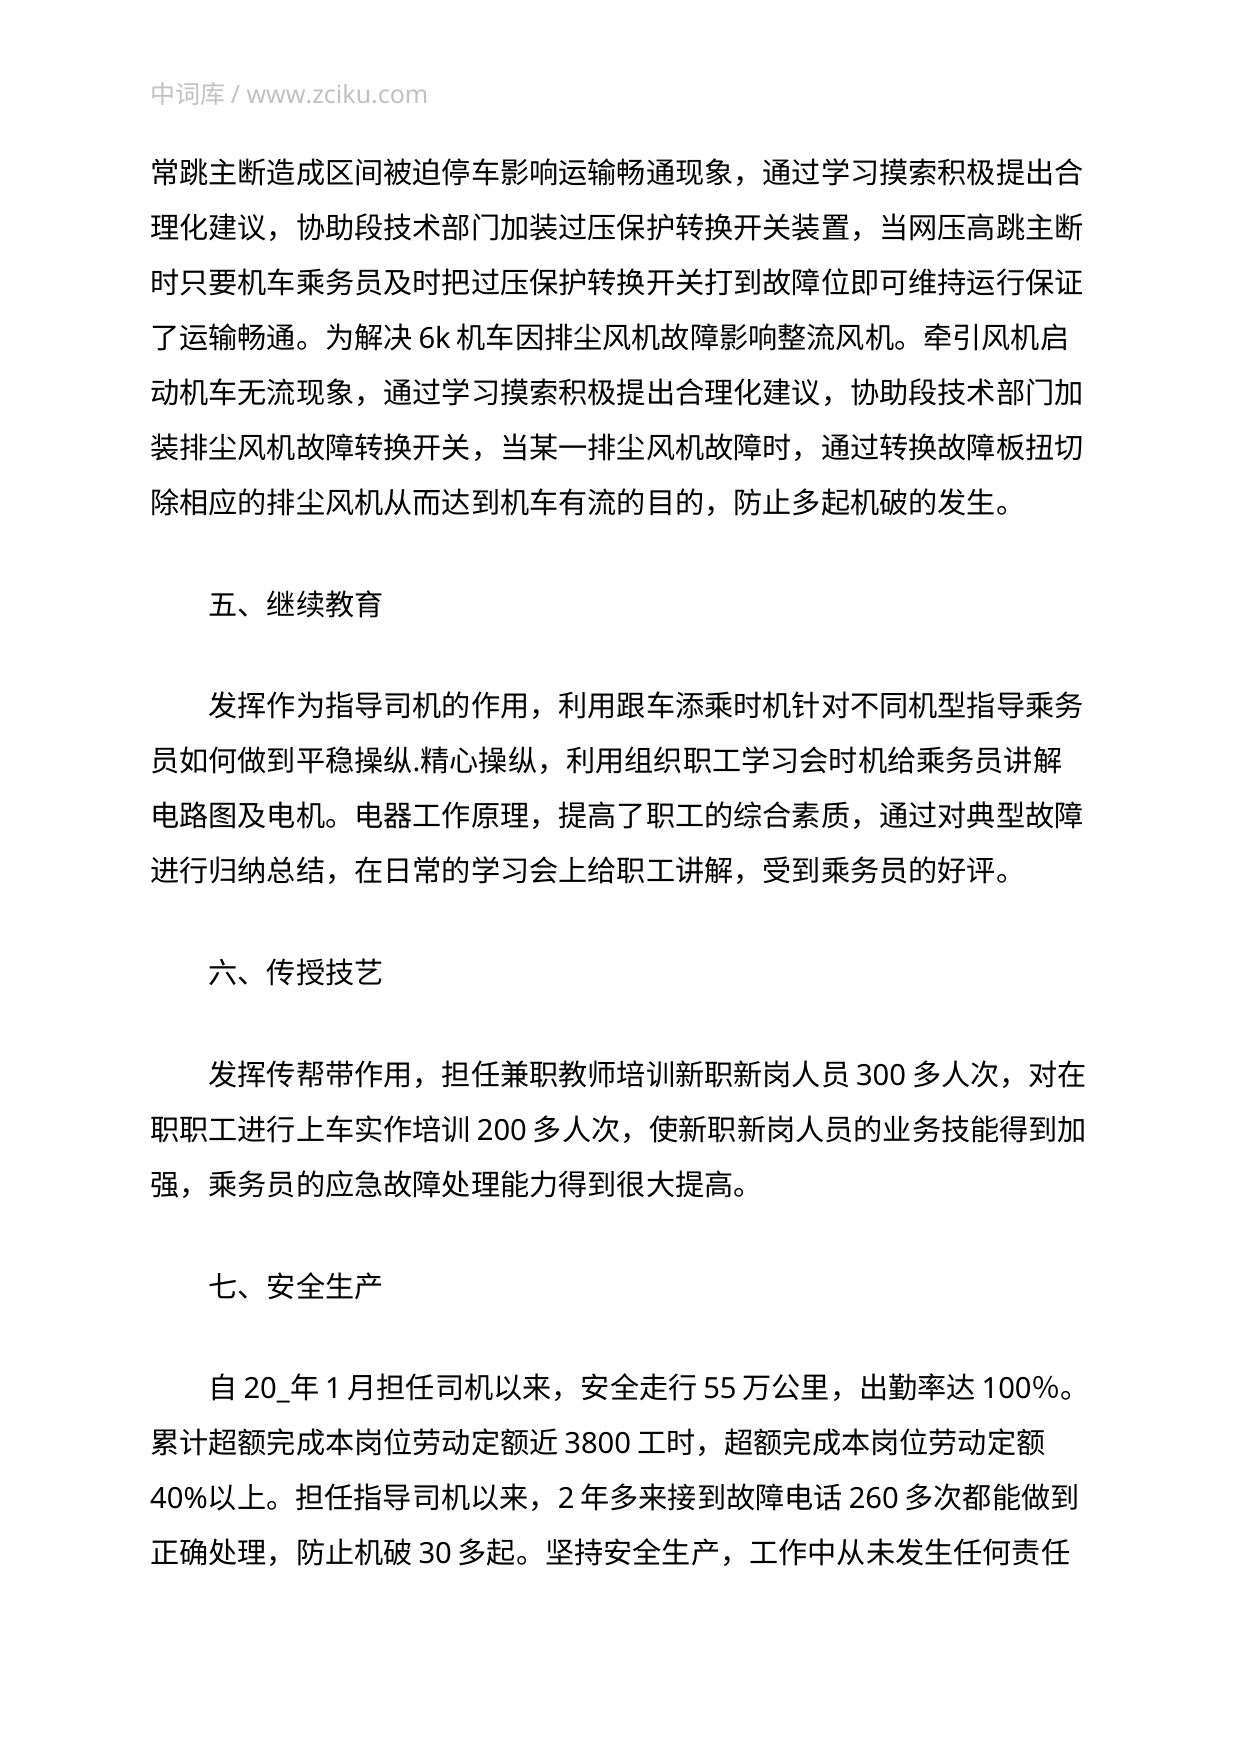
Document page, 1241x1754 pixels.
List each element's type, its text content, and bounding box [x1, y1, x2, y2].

text 发挥作为指导司机的作用，利用跟车添乘时机针对不同机型指导乘务员如何做到平稳操纵.精心操纵，利用组织职工学习会时机给乘务员讲解电路图及电机。电器工作原理，提高了职工的综合素质，通过对典型故障进行归纳总结，在日常的学习会上给职工讲解，受到乘务员的好评。 [150, 683, 1090, 890]
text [150, 150, 1090, 522]
text 发挥传帮带作用，担任兼职教师培训新职新岗人员300多人次，对在职职工进行上车实作培训200多人次，使新职新岗人员的业务技能得到加强，乘务员的应急故障处理能力得到很大提高。 [150, 1051, 1090, 1204]
text 五、继续教育 [150, 581, 1090, 623]
text 六、传授技艺 [150, 949, 1090, 992]
text 七、安全生产 [150, 1263, 1090, 1305]
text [150, 1365, 1090, 1572]
